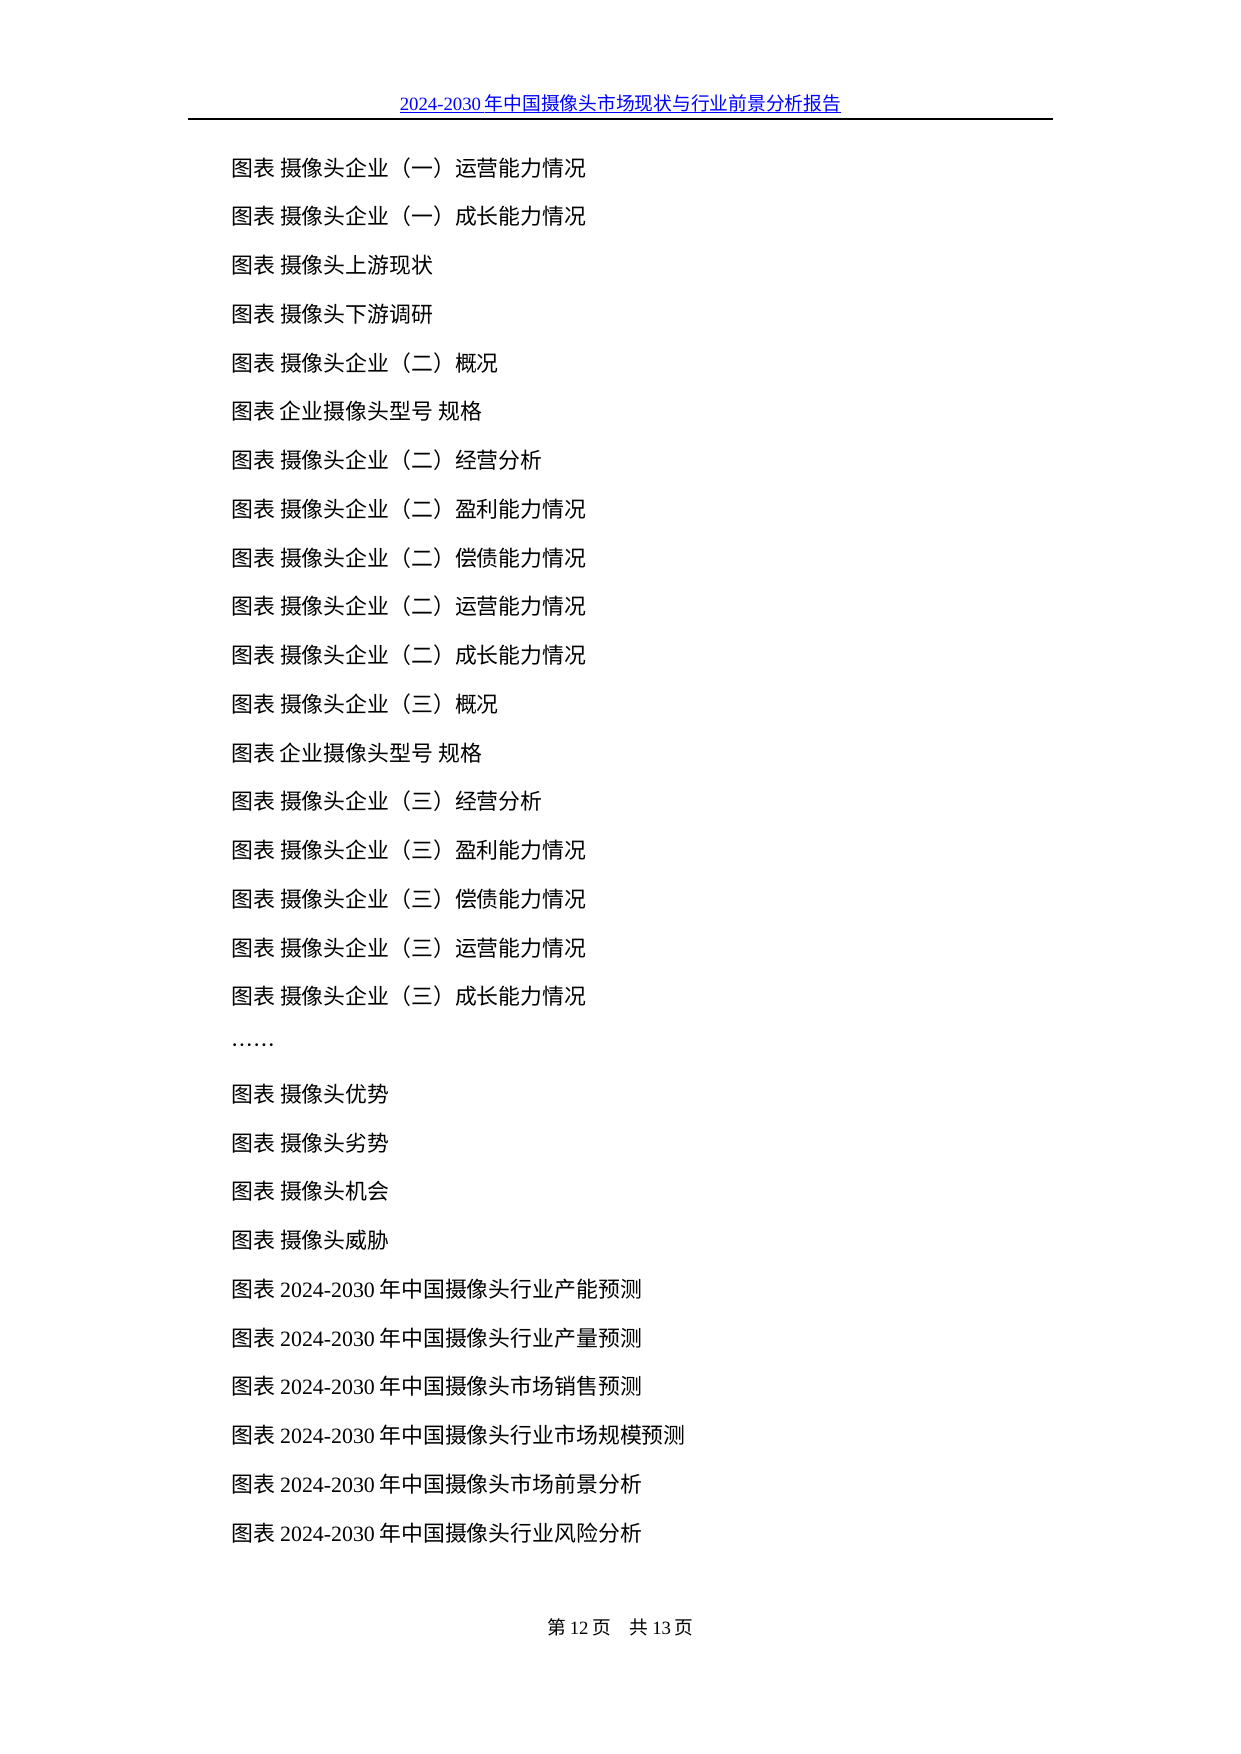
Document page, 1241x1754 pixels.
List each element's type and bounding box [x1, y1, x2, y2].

text [187, 150, 1053, 1548]
